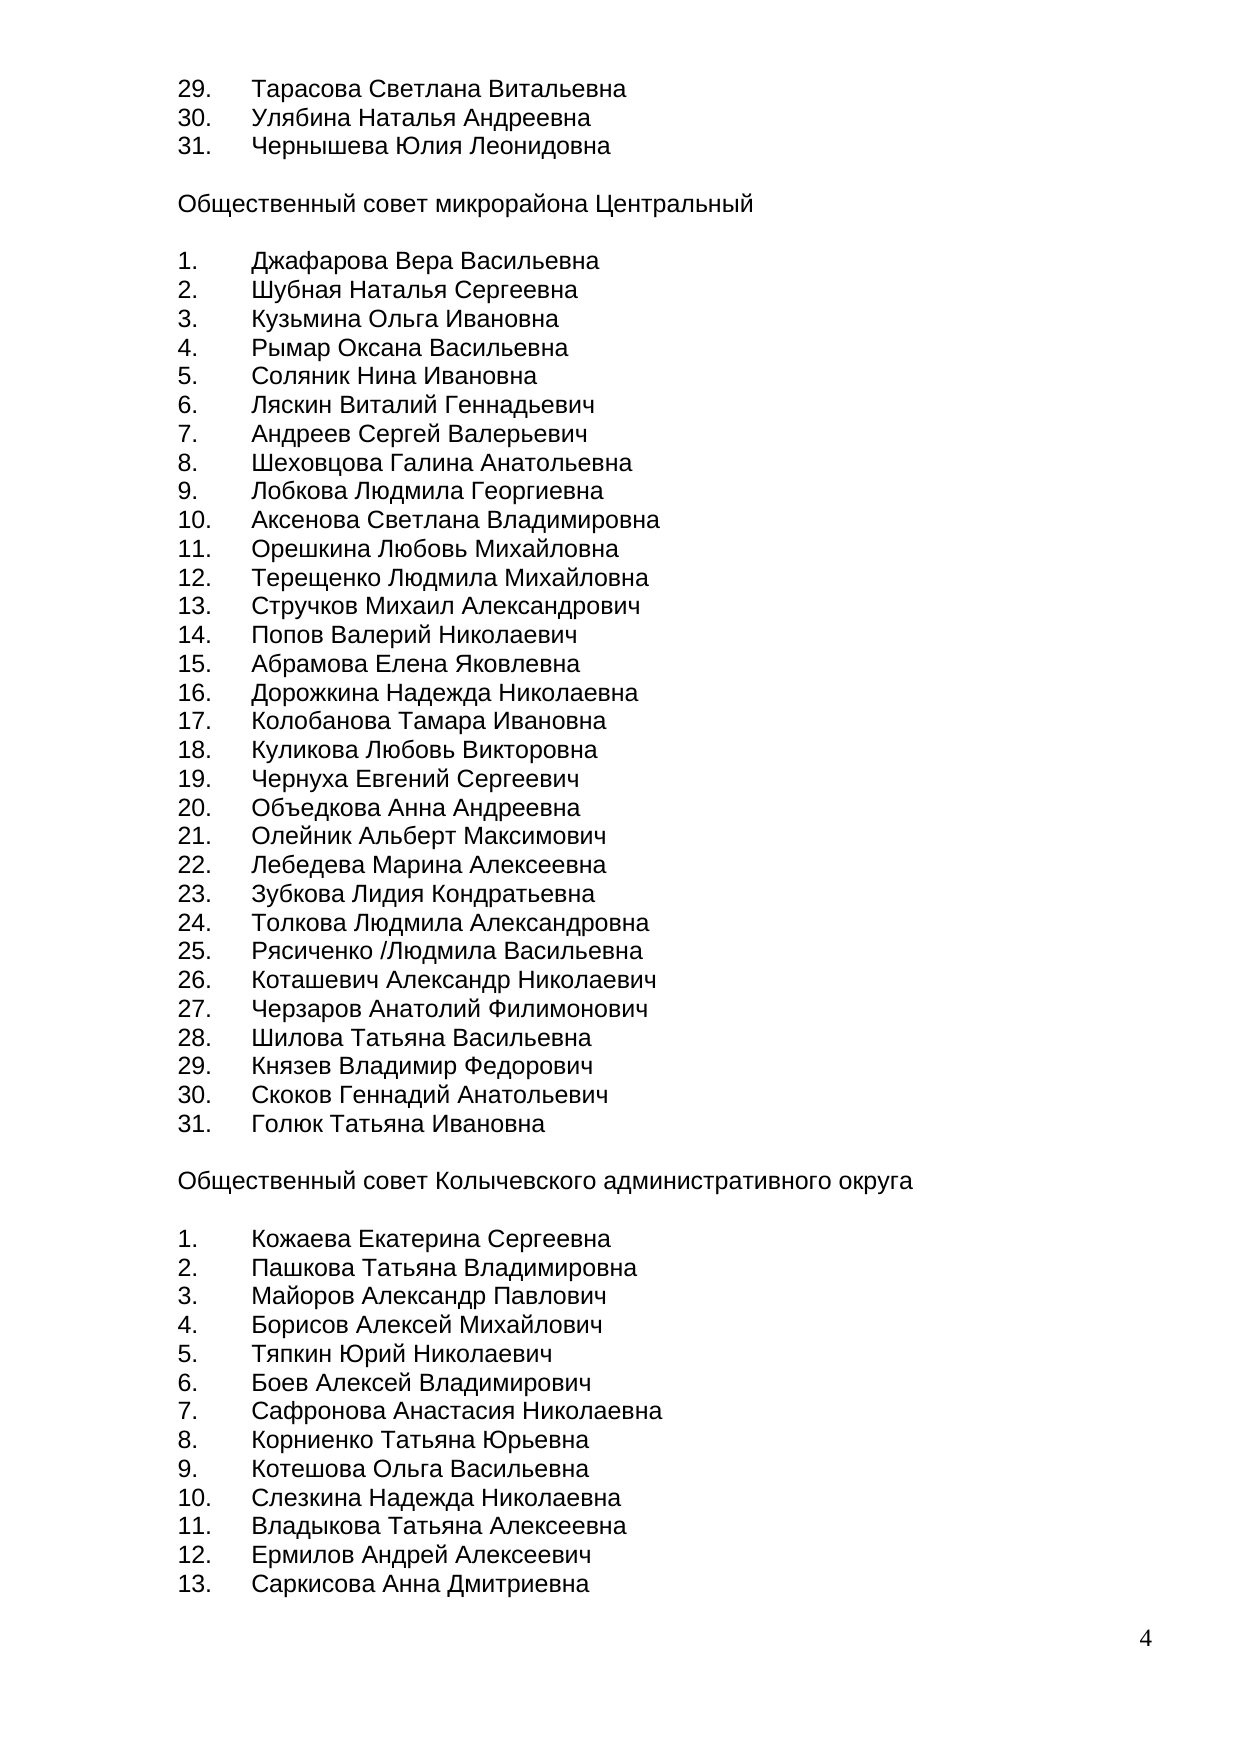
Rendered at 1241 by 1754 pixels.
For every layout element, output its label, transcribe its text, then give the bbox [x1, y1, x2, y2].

list Лебедева Марина Алексеевна [177, 850, 1152, 879]
list Борисов Алексей Михайлович [177, 1310, 1152, 1339]
list Сафронова Анастасия Николаевна [177, 1396, 1152, 1425]
list Рымар Оксана Васильевна [177, 333, 1152, 361]
list Голюк Татьяна Ивановна [177, 1109, 1152, 1138]
list Пашкова Татьяна Владимировна [177, 1253, 1152, 1281]
list Джафарова Вера Васильевна [177, 246, 1152, 275]
list Соляник Нина Ивановна [177, 361, 1152, 390]
list Коташевич Александр Николаевич [177, 965, 1152, 994]
list Тарасова Светлана Витальевна [177, 74, 1152, 103]
list Тяпкин Юрий Николаевич [177, 1339, 1152, 1368]
list Рясиченко /Людмила Васильевна [177, 936, 1152, 965]
list Куликова Любовь Викторовна [177, 735, 1152, 764]
list Общественный совет Колычевского административного округа [177, 1166, 1152, 1195]
list Аксенова Светлана Владимировна [177, 505, 1152, 534]
list Котешова Ольга Васильевна [177, 1454, 1152, 1483]
list Абрамова Елена Яковлевна [177, 649, 1152, 678]
list Владыкова Татьяна Алексеевна [177, 1511, 1152, 1540]
list Черзаров Анатолий Филимонович [177, 994, 1152, 1023]
list Кузьмина Ольга Ивановна [177, 304, 1152, 333]
list Слезкина Надежда Николаевна [177, 1483, 1152, 1511]
list Князев Владимир Федорович [177, 1051, 1152, 1080]
list Чернуха Евгений Сергеевич [177, 764, 1152, 793]
list Улябина Наталья Андреевна [177, 103, 1152, 131]
list Стручков Михаил Александрович [177, 591, 1152, 620]
list Ляскин Виталий Геннадьевич [177, 390, 1152, 419]
list Терещенко Людмила Михайловна [177, 563, 1152, 591]
list Саркисова Анна Дмитриевна [177, 1569, 1152, 1598]
list Корниенко Татьяна Юрьевна [177, 1425, 1152, 1454]
list Шеховцова Галина Анатольевна [177, 448, 1152, 476]
list Боев Алексей Владимирович [177, 1368, 1152, 1396]
list Олейник Альберт Максимович [177, 821, 1152, 850]
list Лобкова Людмила Георгиевна [177, 476, 1152, 505]
list Дорожкина Надежда Николаевна [177, 678, 1152, 706]
list Орешкина Любовь Михайловна [177, 534, 1152, 563]
list Скоков Геннадий Анатольевич [177, 1080, 1152, 1109]
list Чернышева Юлия Леонидовна [177, 131, 1152, 160]
list Майоров Александр Павлович [177, 1281, 1152, 1310]
list Колобанова Тамара Ивановна [177, 706, 1152, 735]
list Зубкова Лидия Кондратьевна [177, 879, 1152, 908]
list Общественный совет микрорайона Центральный [177, 189, 1152, 218]
list Объедкова Анна Андреевна [177, 793, 1152, 821]
list Попов Валерий Николаевич [177, 620, 1152, 649]
list Андреев Сергей Валерьевич [177, 419, 1152, 448]
list Шубная Наталья Сергеевна [177, 275, 1152, 304]
list Кожаева Екатерина Сергеевна [177, 1224, 1152, 1253]
list Толкова Людмила Александровна [177, 908, 1152, 936]
list Ермилов Андрей Алексеевич [177, 1540, 1152, 1569]
list Шилова Татьяна Васильевна [177, 1023, 1152, 1051]
